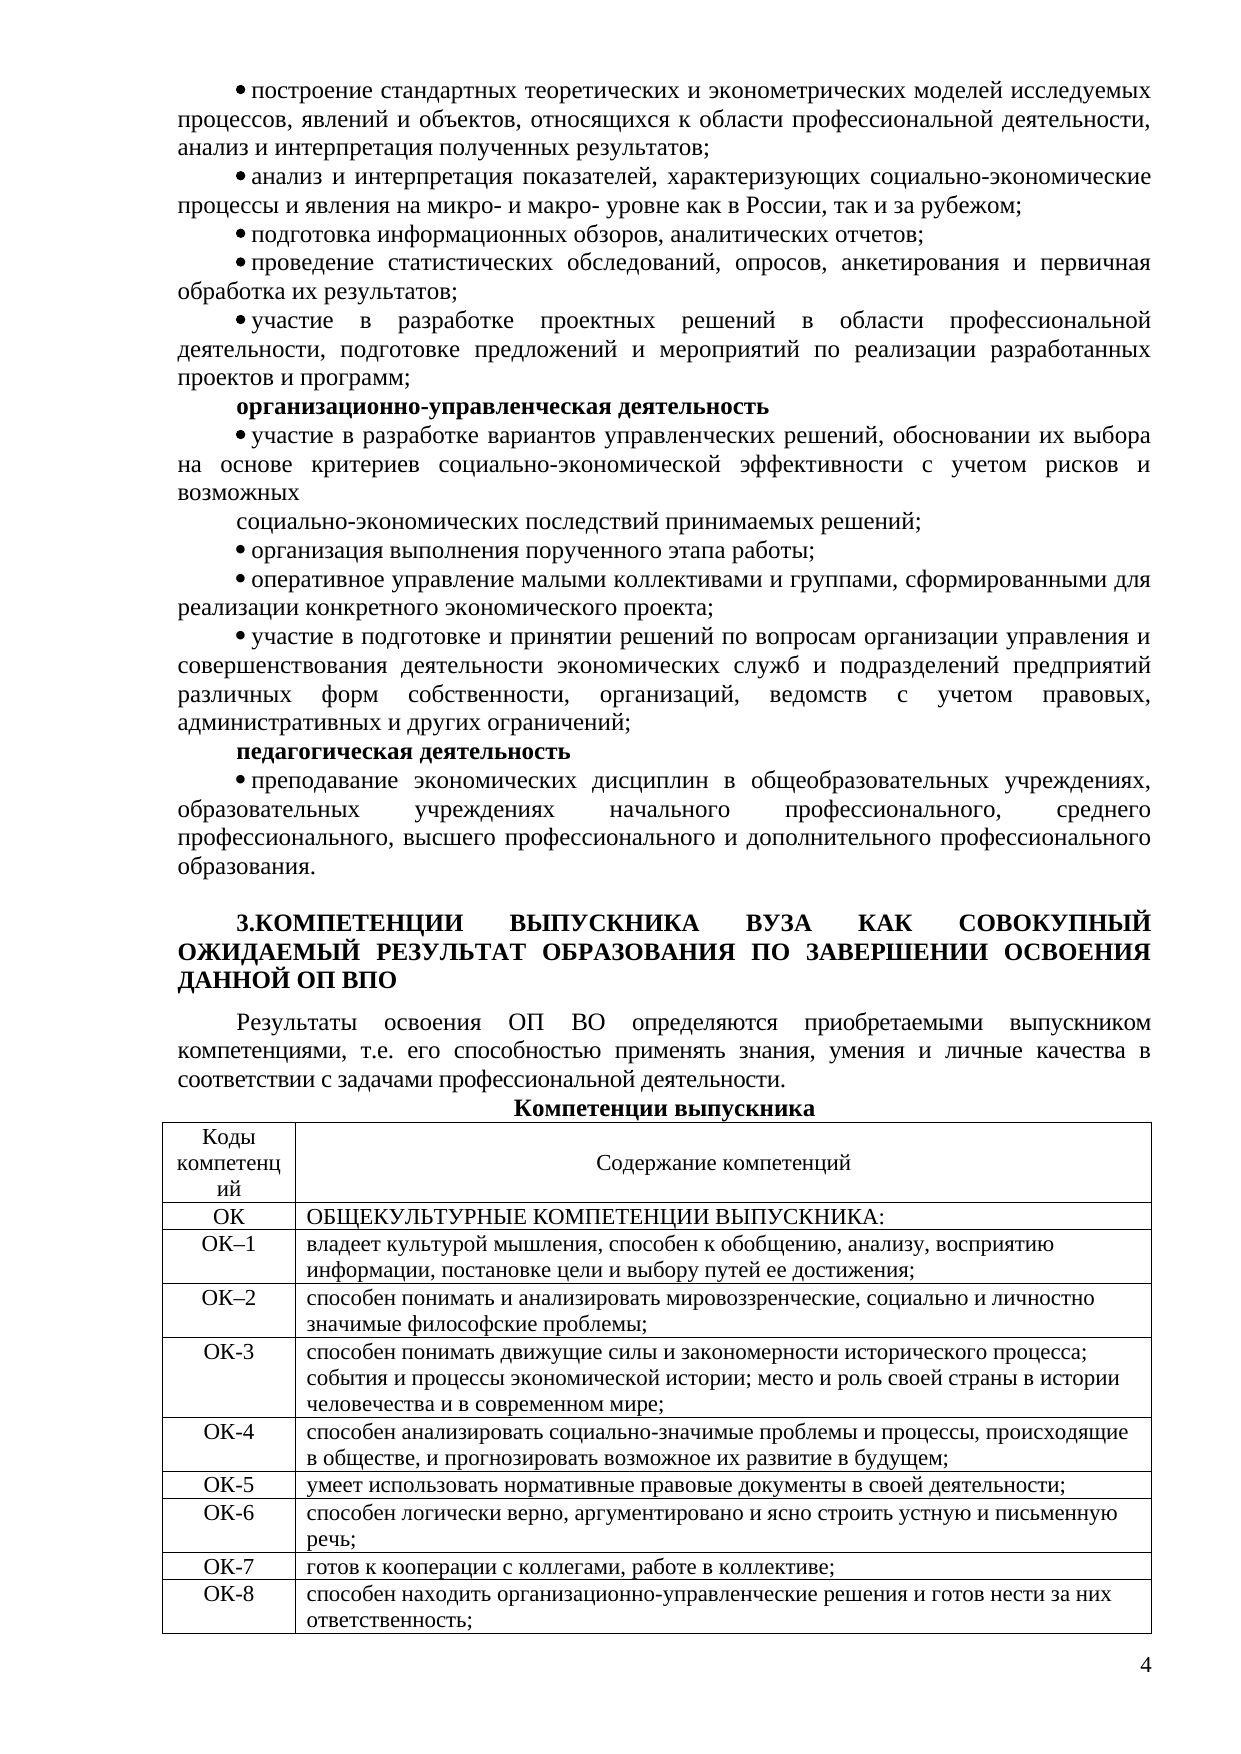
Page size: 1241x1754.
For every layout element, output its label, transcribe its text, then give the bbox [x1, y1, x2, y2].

table_cell ОК-5 [163, 1472, 295, 1498]
list организация выполнения порученного этапа работы; [177, 535, 1152, 564]
text Результаты освоения ОП ВО определяются приобретаемыми выпускником компетенциями, т.е. его способностью применять знания, умения и личные качества в соответствии с задачами профессиональной деятельности. [177, 1007, 1152, 1093]
text Компетенции выпускника [177, 1093, 1152, 1122]
table_cell способен анализировать социально-значимые проблемы и процессы, происходящие в обществе, и прогнозировать возможное их развитие в будущем; [296, 1418, 1151, 1471]
table_cell способен логически верно, аргументировано и ясно строить устную и письменную речь; [296, 1499, 1151, 1552]
table_cell ОК-4 [163, 1418, 295, 1471]
list проведение статистических обследований, опросов, анкетирования и первичная обработка их результатов; [177, 247, 1152, 305]
table_cell ОК–2 [163, 1284, 295, 1337]
list подготовка информационных обзоров, аналитических отчетов; [177, 219, 1152, 247]
text педагогическая деятельность [177, 736, 1152, 765]
text 3.КОМПЕТЕНЦИИ ВЫПУСКНИКА ВУЗА КАК СОВОКУПНЫЙ ОЖИДАЕМЫЙ РЕЗУЛЬТАТ ОБРАЗОВАНИЯ ПО ЗАВЕРШЕНИИ ОСВОЕНИЯ ДАННОЙ ОП ВПО [177, 909, 1152, 994]
table_cell ОБЩЕКУЛЬТУРНЫЕ КОМПЕТЕНЦИИ ВЫПУСКНИКА: [296, 1203, 1151, 1229]
list участие в разработке вариантов управленческих решений, обосновании их выбора на основе критериев социально-экономической эффективности с учетом рисков и возможных [177, 420, 1152, 506]
table_cell ОК-6 [163, 1499, 295, 1552]
table_header Содержание компетенций [296, 1123, 1151, 1202]
table_cell ОК-8 [163, 1580, 295, 1633]
text социально-экономических последствий принимаемых решений; [177, 506, 1152, 535]
table_cell ОК–1 [163, 1230, 295, 1283]
text организационно-управленческая деятельность [177, 391, 1152, 420]
table_cell способен понимать и анализировать мировоззренческие, социально и личностно значимые философские проблемы; [296, 1284, 1151, 1337]
list анализ и интерпретация показателей, характеризующих социально-экономические процессы и явления на микро- и макро- уровне как в России, так и за рубежом; [177, 161, 1152, 219]
list оперативное управление малыми коллективами и группами, сформированными для реализации конкретного экономического проекта; [177, 564, 1152, 621]
table_cell готов к кооперации с коллегами, работе в коллективе; [296, 1553, 1151, 1579]
table_cell владеет культурой мышления, способен к обобщению, анализу, восприятию информации, постановке цели и выбору путей ее достижения; [296, 1230, 1151, 1283]
list построение стандартных теоретических и эконометрических моделей исследуемых процессов, явлений и объектов, относящихся к области профессиональной деятельности, анализ и интерпретация полученных результатов; [177, 75, 1152, 161]
list участие в разработке проектных решений в области профессиональной деятельности, подготовке предложений и мероприятий по реализации разработанных проектов и программ; [177, 305, 1152, 391]
table_cell ОК-7 [163, 1553, 295, 1579]
list участие в подготовке и принятии решений по вопросам организации управления и совершенствования деятельности экономических служб и подразделений предприятий различных форм собственности, организаций, ведомств с учетом правовых, административных и других ограничений; [177, 621, 1152, 736]
table_cell ОК-3 [163, 1338, 295, 1417]
list преподавание экономических дисциплин в общеобразовательных учреждениях, образовательных учреждениях начального профессионального, среднего профессионального, высшего профессионального и дополнительного профессионального образования. [177, 765, 1152, 880]
table_cell умеет использовать нормативные правовые документы в своей деятельности; [296, 1472, 1151, 1498]
table_cell способен понимать движущие силы и закономерности исторического процесса; события и процессы экономической истории; место и роль своей страны в истории человечества и в современном мире; [296, 1338, 1151, 1417]
table_header Коды компетенций [163, 1123, 295, 1202]
table_cell ОК [163, 1203, 295, 1229]
table_cell способен находить организационно-управленческие решения и готов нести за них ответственность; [296, 1580, 1151, 1633]
